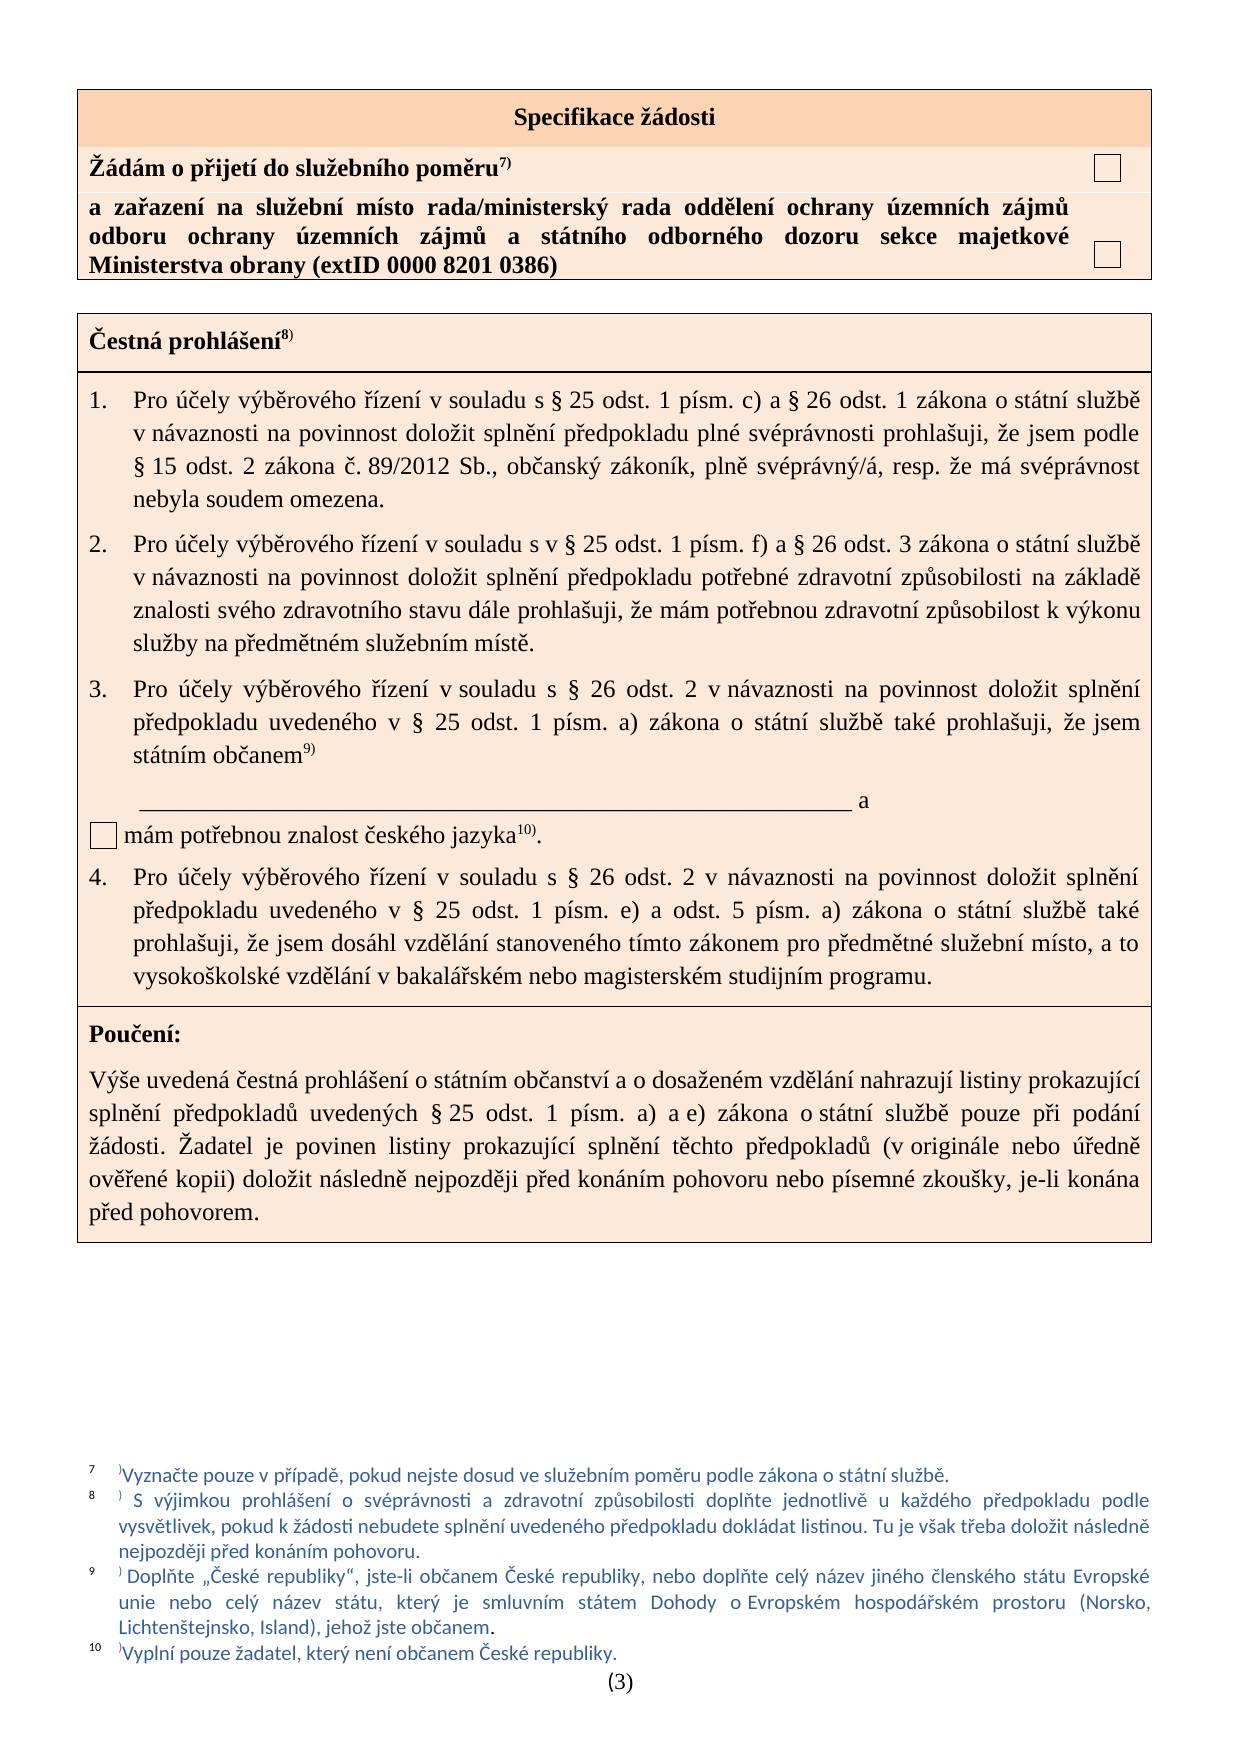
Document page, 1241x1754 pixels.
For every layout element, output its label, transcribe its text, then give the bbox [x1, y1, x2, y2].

table_cell [1081, 147, 1151, 192]
table_cell a zařazení na služební místo rada/ministerský rada oddělení ochrany územních zájmů odboru ochrany územních zájmů a státního odborného dozoru sekce majetkové Ministerstva obrany (extID 0000 8201 0386) [78, 193, 1081, 279]
table_cell Poučení: Výše uvedená čestná prohlášení o státním občanství a o dosaženém vzdělání nahrazují listiny prokazující splnění předpokladů uvedených § 25 odst. 1 písm. a) a e) zákona o státní službě pouze při podání žádosti. Žadatel je povinen listiny prokazující splnění těchto předpokladů (v originále nebo úředně ověřené kopii) doložit následně nejpozději před konáním pohovoru nebo písemné zkoušky, je-li konána před pohovorem. [78, 1007, 1151, 1242]
table_cell 1. Pro účely výběrového řízení v souladu s § 25 odst. 1 písm. c) a § 26 odst. 1 zákona o státní službě v návaznosti na povinnost doložit splnění předpokladu plné svéprávnosti prohlašuji, že jsem podle § 15 odst. 2 zákona č. 89/2012 Sb., občanský zákoník, plně svéprávný/á, resp. že má svéprávnost nebyla soudem omezena. 2. Pro účely výběrového řízení v souladu s v § 25 odst. 1 písm. f) a § 26 odst. 3 zákona o státní službě v návaznosti na povinnost doložit splnění předpokladu potřebné zdravotní způsobilosti na základě znalosti svého zdravotního stavu dále prohlašuji, že mám potřebnou zdravotní způsobilost k výkonu služby na předmětném služebním místě. 3. Pro účely výběrového řízení v souladu s § 26 odst. 2 v návaznosti na povinnost doložit splnění předpokladu uvedeného v § 25 odst. 1 písm. a) zákona o státní službě také prohlašuji, že jsem státním občanem) _________________________________________________________ a mám potřebnou znalost českého jazyka). 4. Pro účely výběrového řízení v souladu s § 26 odst. 2 v návaznosti na povinnost doložit splnění předpokladu uvedeného v § 25 odst. 1 písm. e) a odst. 5 písm. a) zákona o státní službě také prohlašuji, že jsem dosáhl vzdělání stanoveného tímto zákonem pro předmětné služební místo, a to vysokoškolské vzdělání v bakalářském nebo magisterském studijním programu. [78, 373, 1151, 1006]
table_cell [1081, 193, 1151, 279]
table_cell Žádám o přijetí do služebního poměru) [78, 147, 1081, 192]
table_header Čestná prohlášení) [78, 314, 1151, 371]
table_header Specifikace žádosti [78, 90, 1151, 147]
